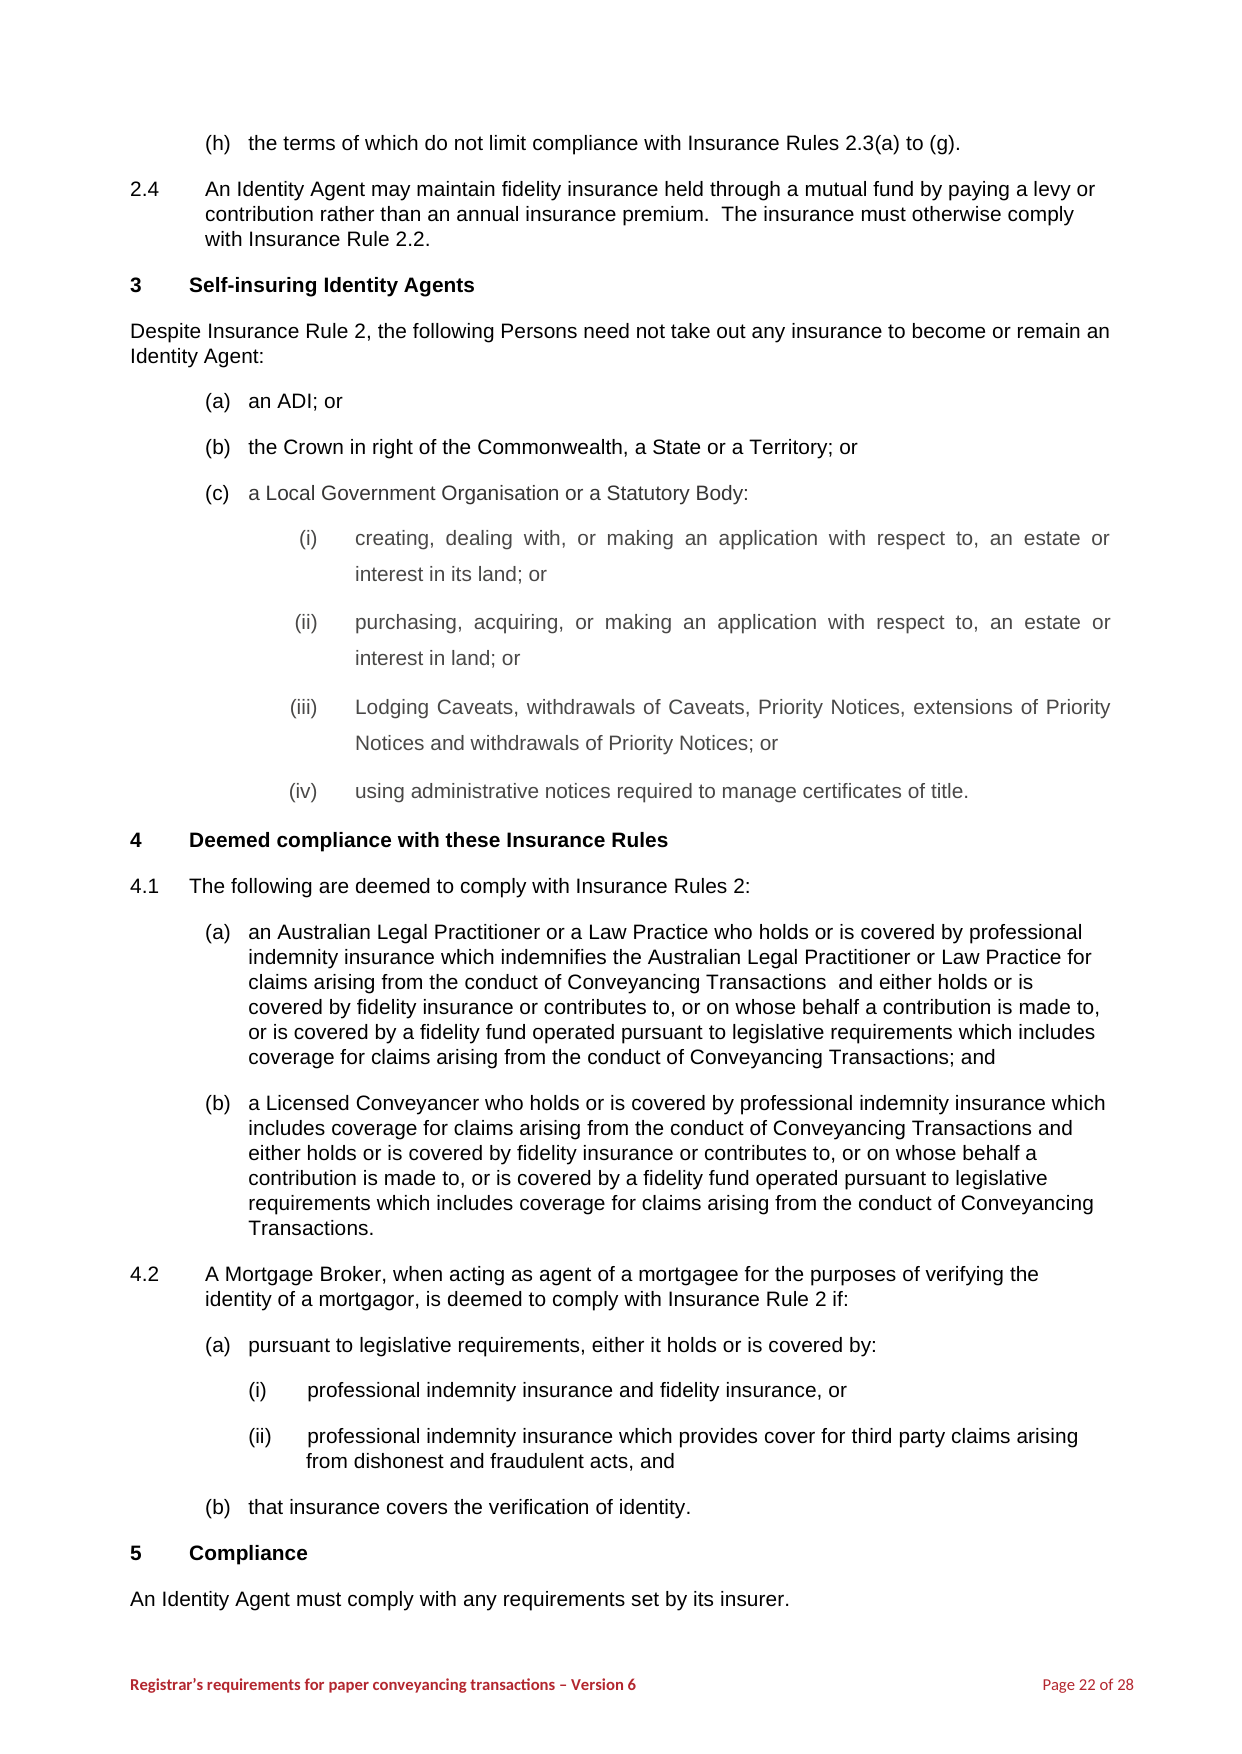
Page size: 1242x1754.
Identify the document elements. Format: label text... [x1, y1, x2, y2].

text 3 Self-insuring Identity Agents [130, 272, 1112, 297]
text (a) an ADI; or [130, 388, 1112, 413]
text (a) an Australian Legal Practitioner or a Law Practice who holds or is covered by professional indemnity insurance which indemnifies the Australian Legal Practitioner or Law Practice for claims arising from the conduct of Conveyancing Transactions and either holds or is covered by fidelity insurance or contributes to, or on whose behalf a contribution is made to, or is covered by a fidelity fund operated pursuant to legislative requirements which includes coverage for claims arising from the conduct of Conveyancing Transactions; and [205, 919, 1112, 1069]
text (b) a Licensed Conveyancer who holds or is covered by professional indemnity insurance which includes coverage for claims arising from the conduct of Conveyancing Transactions and either holds or is covered by fidelity insurance or contributes to, or on whose behalf a contribution is made to, or is covered by a fidelity fund operated pursuant to legislative requirements which includes coverage for claims arising from the conduct of Conveyancing Transactions. [205, 1090, 1112, 1240]
text (b) that insurance covers the verification of identity. [205, 1494, 1112, 1519]
text (c) a Local Government Organisation or a Statutory Body: [130, 480, 1112, 505]
subtitle creating, dealing with, or making an application with respect to, an estate or interest in its land; or [317, 526, 1112, 586]
text 4.1 The following are deemed to comply with Insurance Rules 2: [130, 873, 1112, 898]
text (h) the terms of which do not limit compliance with Insurance Rules 2.3(a) to (g). [130, 130, 1112, 155]
subtitle purchasing, acquiring, or making an application with respect to, an estate or interest in land; or [317, 610, 1112, 670]
text 2.4 An Identity Agent may maintain fidelity insurance held through a mutual fund by paying a levy or contribution rather than an annual insurance premium. The insurance must otherwise comply with Insurance Rule 2.2. [130, 176, 1112, 251]
text (b) the Crown in right of the Commonwealth, a State or a Territory; or [130, 434, 1112, 459]
text An Identity Agent must comply with any requirements set by its insurer. [130, 1586, 1112, 1611]
text 5 Compliance [130, 1540, 1112, 1565]
text (ii) professional indemnity insurance which provides cover for third party claims arising from dishonest and fraudulent acts, and [248, 1423, 1112, 1473]
text 4.2 A Mortgage Broker, when acting as agent of a mortgagee for the purposes of verifying the identity of a mortgagor, is deemed to comply with Insurance Rule 2 if: [130, 1261, 1112, 1311]
text Despite Insurance Rule 2, the following Persons need not take out any insurance to become or remain an Identity Agent: [130, 317, 1112, 367]
subtitle Lodging Caveats, withdrawals of Caveats, Priority Notices, extensions of Priority Notices and withdrawals of Priority Notices; or [317, 694, 1112, 754]
text 4 Deemed compliance with these Insurance Rules [130, 827, 1112, 852]
text (i) professional indemnity insurance and fidelity insurance, or [248, 1377, 1112, 1402]
subtitle using administrative notices required to manage certificates of title. [317, 779, 1112, 803]
text (a) pursuant to legislative requirements, either it holds or is covered by: [205, 1331, 1112, 1356]
